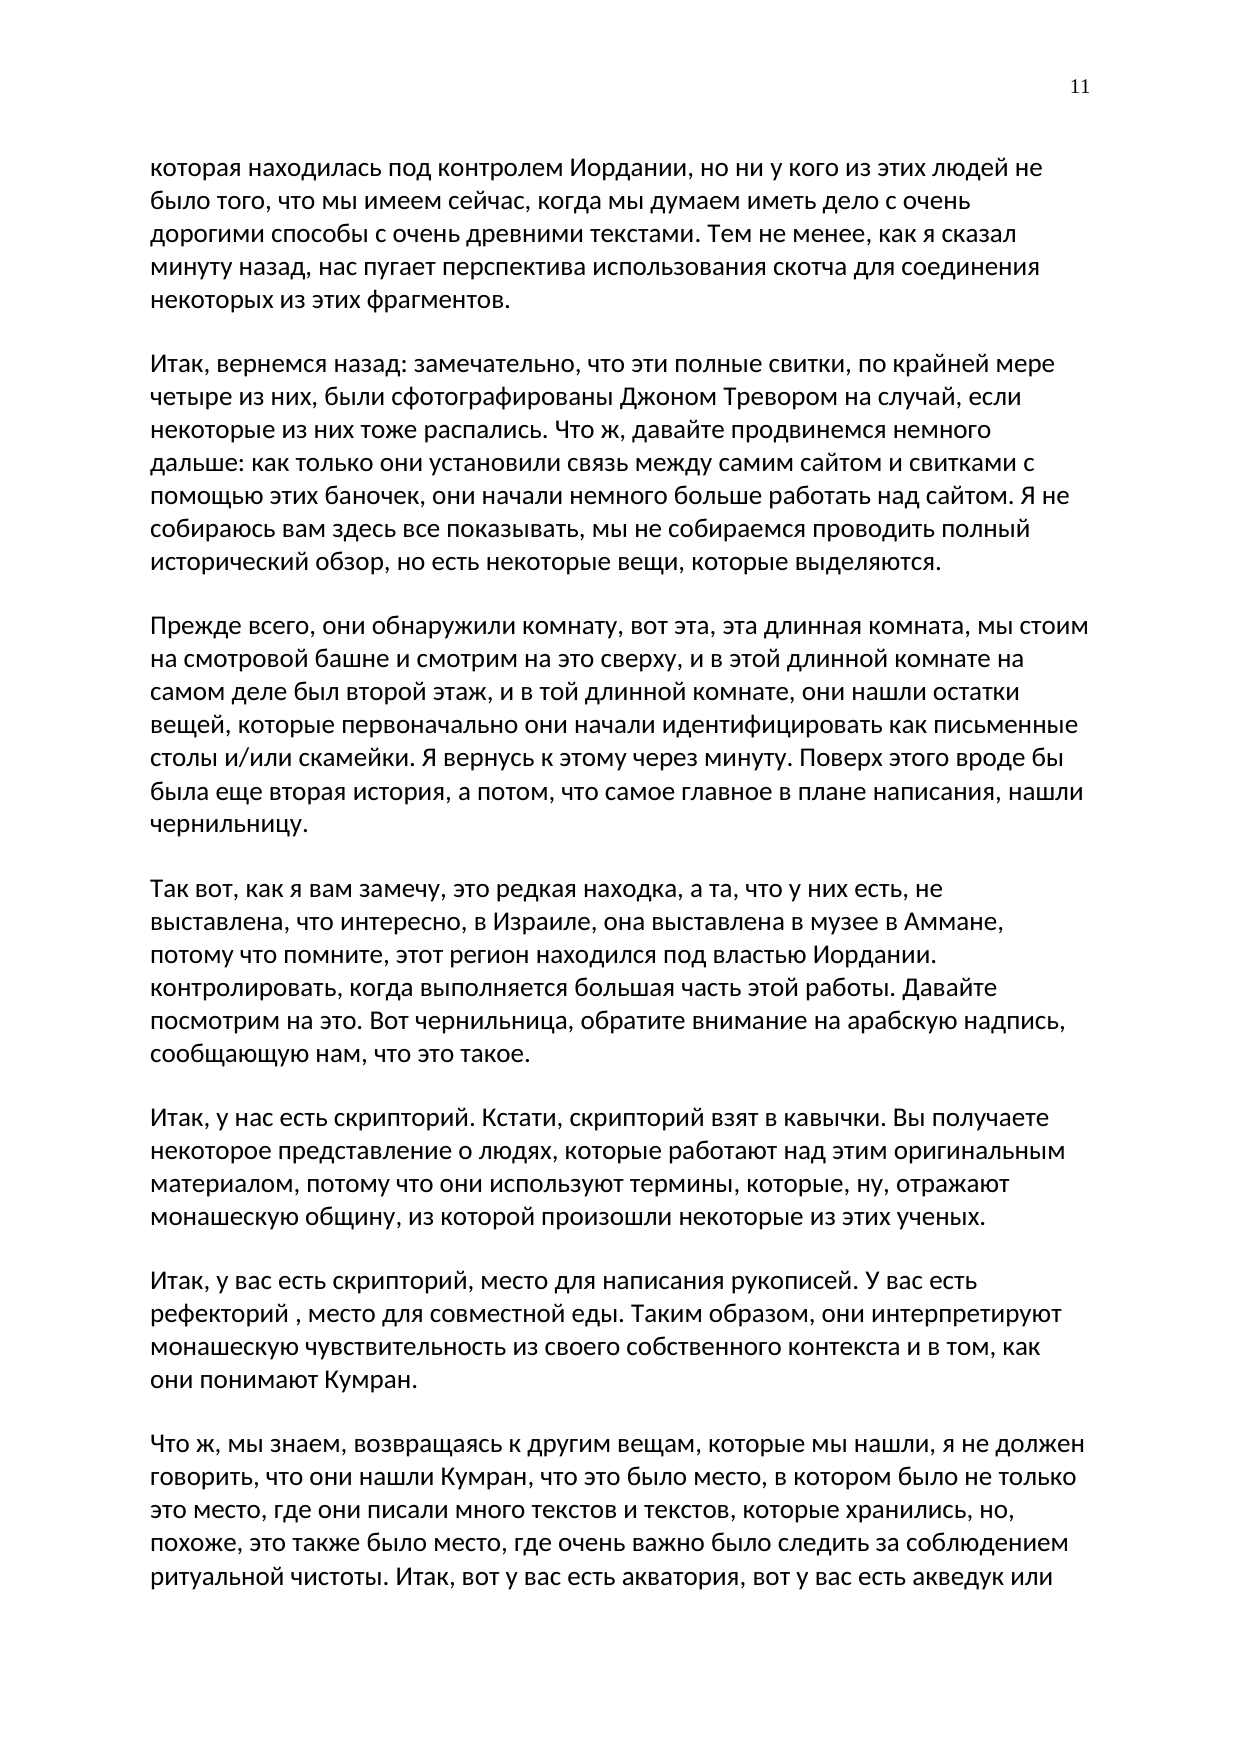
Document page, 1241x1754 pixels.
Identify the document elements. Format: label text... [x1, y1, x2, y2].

text Итак, у нас есть скрипторий. Кстати, скрипторий взят в кавычки. Вы получаете некоторое представление о людях, которые работают над этим оригинальным материалом, потому что они используют термины, которые, ну, отражают монашескую общину, из которой произошли некоторые из этих ученых. [150, 1100, 1090, 1232]
text Итак, у вас есть скрипторий, место для написания рукописей. У вас есть рефекторий , место для совместной еды. Таким образом, они интерпретируют монашескую чувствительность из своего собственного контекста и в том, как они понимают Кумран. [150, 1263, 1090, 1395]
text Итак, вернемся назад: замечательно, что эти полные свитки, по крайней мере четыре из них, были сфотографированы Джоном Тревором на случай, если некоторые из них тоже распались. Что ж, давайте продвинемся немного дальше: как только они установили связь между самим сайтом и свитками с помощью этих баночек, они начали немного больше работать над сайтом. Я не собираюсь вам здесь все показывать, мы не собираемся проводить полный исторический обзор, но есть некоторые вещи, которые выделяются. [150, 346, 1090, 577]
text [150, 150, 1090, 315]
text Прежде всего, они обнаружили комнату, вот эта, эта длинная комната, мы стоим на смотровой башне и смотрим на это сверху, и в этой длинной комнате на самом деле был второй этаж, и в той длинной комнате, они нашли остатки вещей, которые первоначально они начали идентифицировать как письменные столы и/или скамейки. Я вернусь к этому через минуту. Поверх этого вроде бы была еще вторая история, а потом, что самое главное в плане написания, нашли чернильницу. [150, 608, 1090, 840]
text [150, 1427, 1090, 1592]
text Так вот, как я вам замечу, это редкая находка, а та, что у них есть, не выставлена, что интересно, в Израиле, она выставлена в музее в Аммане, потому что помните, этот регион находился под властью Иордании. контролировать, когда выполняется большая часть этой работы. Давайте посмотрим на это. Вот чернильница, обратите внимание на арабскую надпись, сообщающую нам, что это такое. [150, 871, 1090, 1069]
